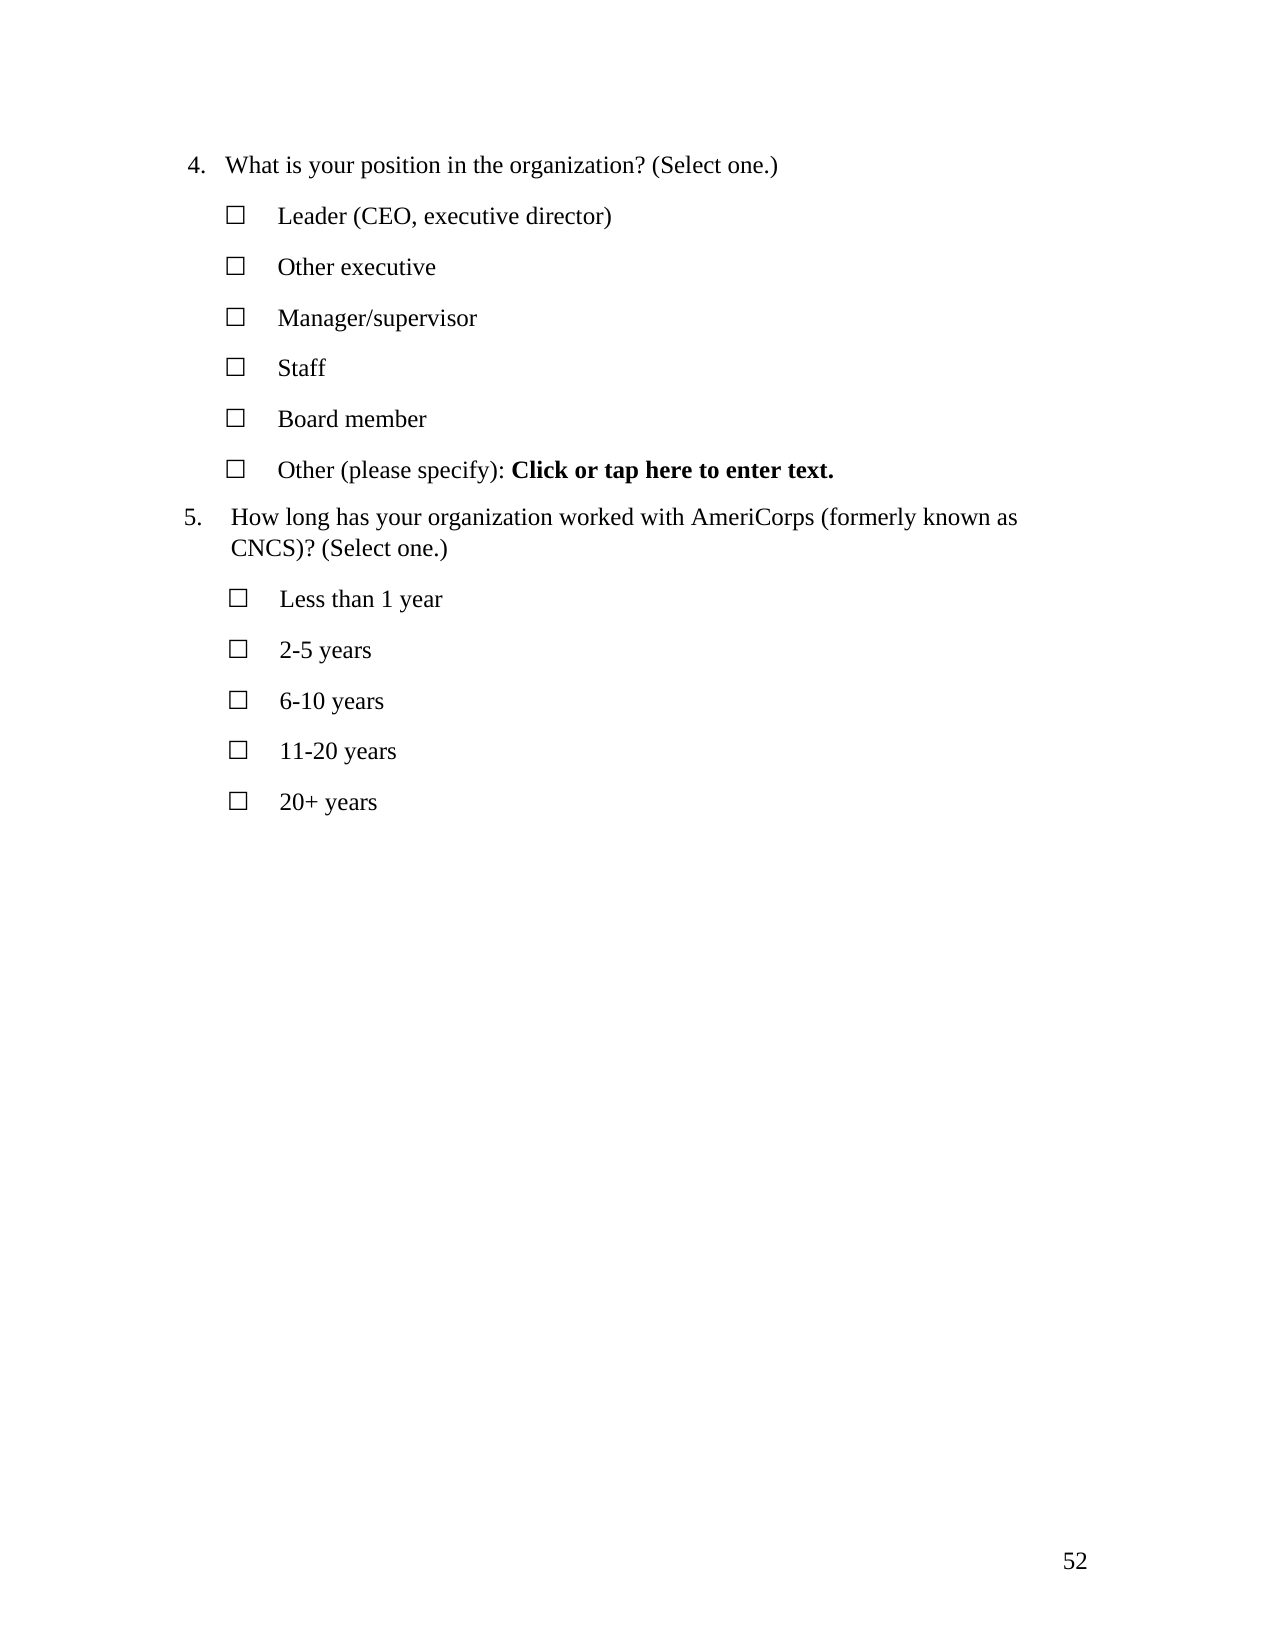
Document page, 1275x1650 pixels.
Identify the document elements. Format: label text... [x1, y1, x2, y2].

text 2-5 years [227, 632, 1087, 666]
text Leader (CEO, executive director) [224, 198, 1087, 232]
text Manager/supervisor [224, 299, 1087, 333]
text Staff [224, 350, 1087, 384]
text 20+ years [227, 784, 1087, 818]
text Less than 1 year [227, 581, 1087, 615]
text 11-20 years [227, 733, 1087, 767]
list What is your position in the organization? (Select one.) [187, 150, 1087, 179]
text Other executive [224, 248, 1087, 282]
text Board member [224, 401, 1087, 435]
list How long has your organization worked with AmeriCorps (formerly known as CNCS)? (Select one.) [184, 502, 1087, 562]
text Other (please specify): [224, 451, 1087, 485]
text 6-10 years [227, 682, 1087, 716]
